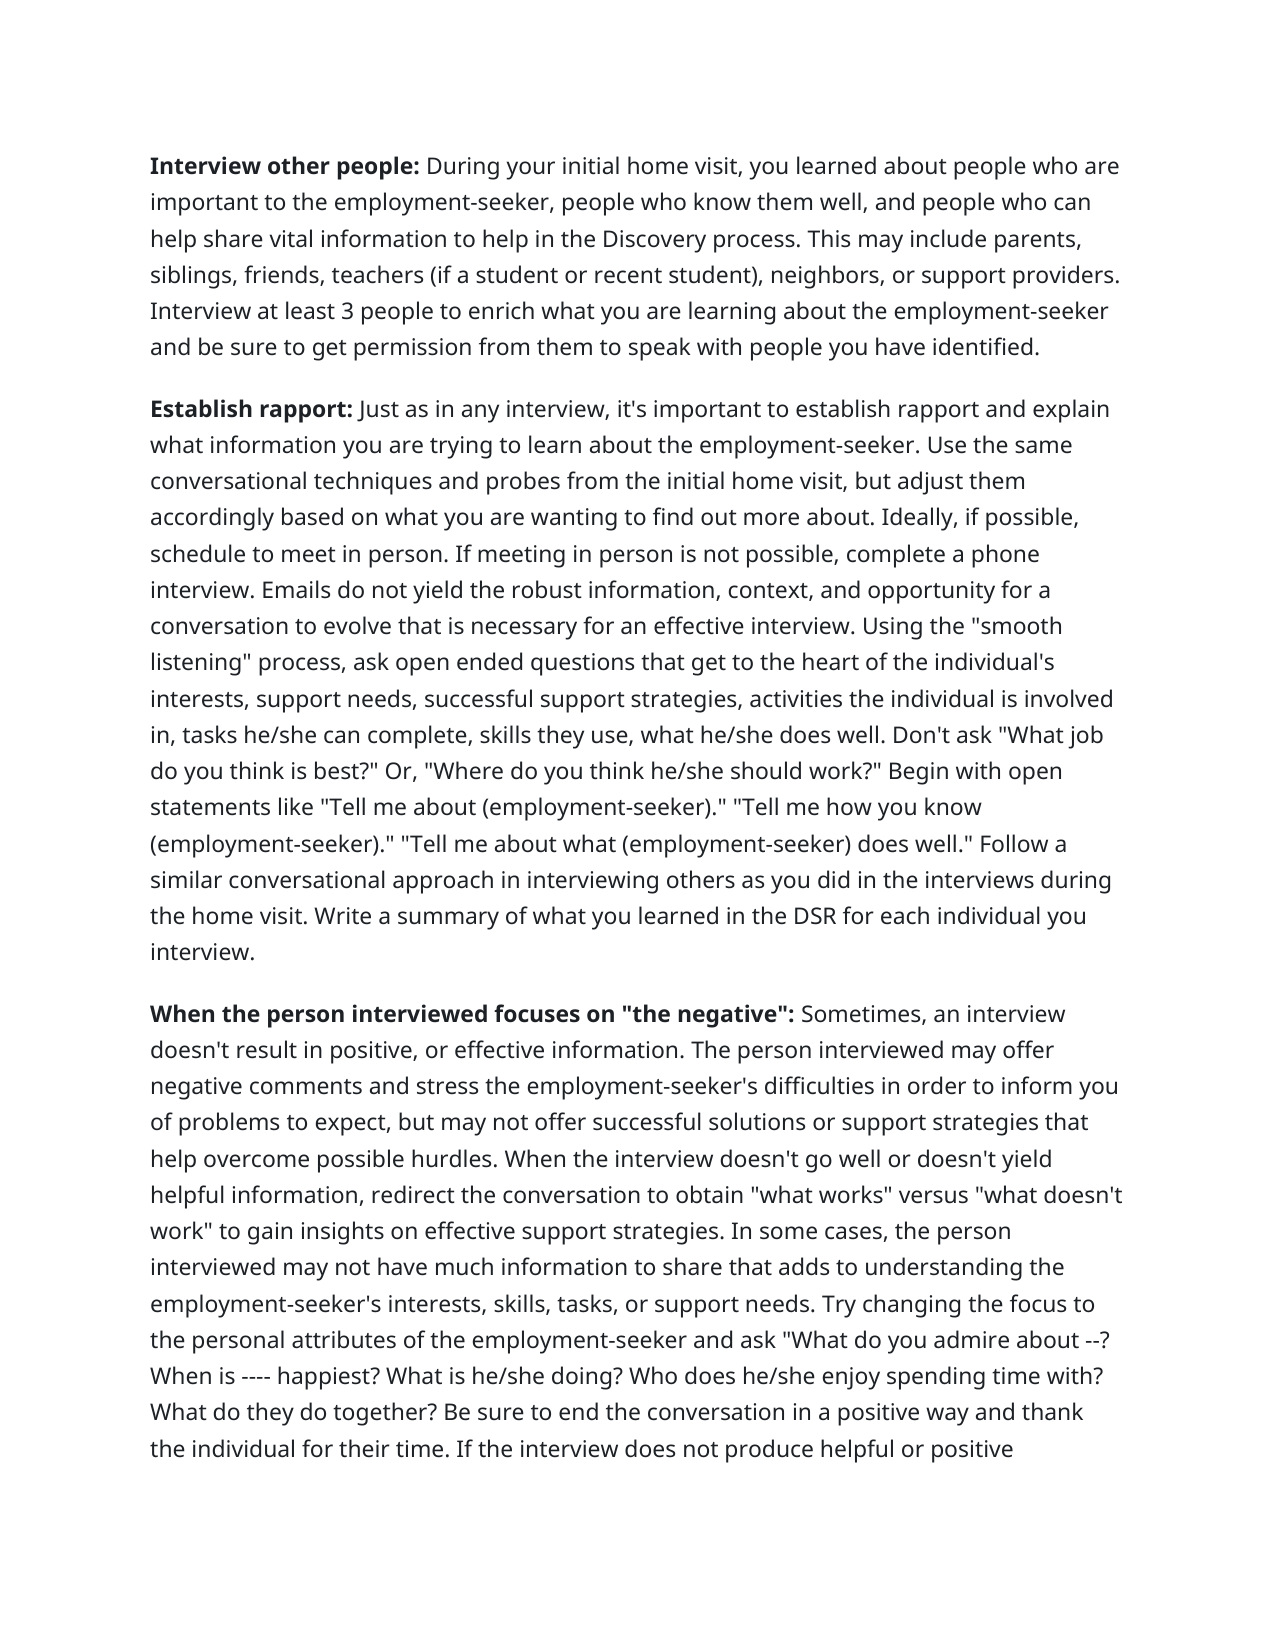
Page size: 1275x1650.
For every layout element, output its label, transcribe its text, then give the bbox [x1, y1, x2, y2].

text Interview other people: During your initial home visit, you learned about people who are important to the employment-seeker, people who know them well, and people who can help share vital information to help in the Discovery process. This may include parents, siblings, friends, teachers (if a student or recent student), neighbors, or support providers. Interview at least 3 people to enrich what you are learning about the employment-seeker and be sure to get permission from them to speak with people you have identified. [150, 150, 1125, 362]
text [150, 997, 1125, 1464]
text Establish rapport: Just as in any interview, it's important to establish rapport and explain what information you are trying to learn about the employment-seeker. Use the same conversational techniques and probes from the initial home visit, but adjust them accordingly based on what you are wanting to find out more about. Ideally, if possible, schedule to meet in person. If meeting in person is not possible, complete a phone interview. Emails do not yield the robust information, context, and opportunity for a conversation to evolve that is necessary for an effective interview. Using the "smooth listening" process, ask open ended questions that get to the heart of the individual's interests, support needs, successful support strategies, activities the individual is involved in, tasks he/she can complete, skills they use, what he/she does well. Don't ask "What job do you think is best?" Or, "Where do you think he/she should work?" Begin with open statements like "Tell me about (employment-seeker)." "Tell me how you know (employment-seeker)." "Tell me about what (employment-seeker) does well." Follow a similar conversational approach in interviewing others as you did in the interviews during the home visit. Write a summary of what you learned in the DSR for each individual you interview. [150, 392, 1125, 967]
